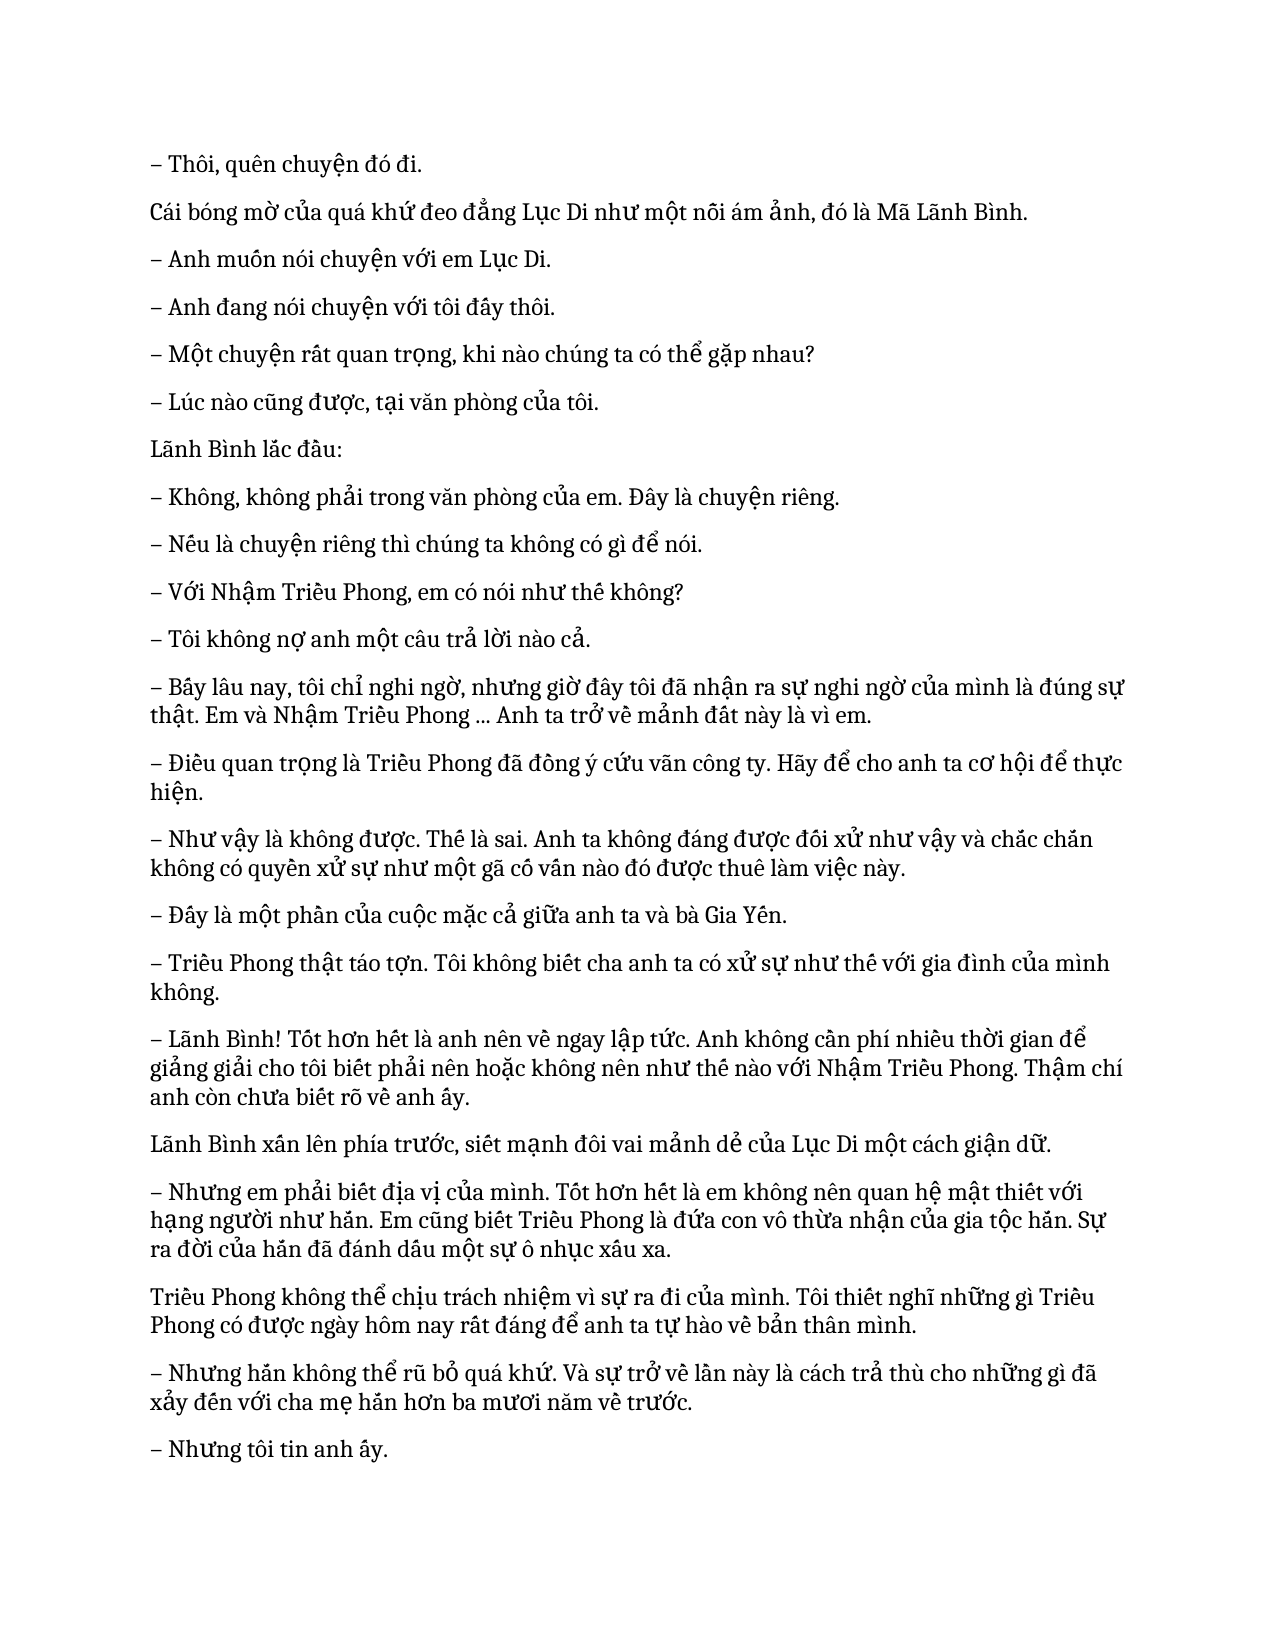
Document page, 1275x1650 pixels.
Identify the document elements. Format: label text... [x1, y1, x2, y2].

text – Không, không phải trong văn phòng của em. Đây là chuyện riêng. [150, 482, 1125, 511]
text – Điều quan trọng là Triều Phong đã đồng ý cứu vãn công ty. Hãy để cho anh ta cơ hội để thực hiện. [150, 749, 1125, 806]
text – Nếu là chuyện riêng thì chúng ta không có gì để nói. [150, 530, 1125, 559]
text – Một chuyện rất quan trọng, khi nào chúng ta có thể gặp nhau? [150, 340, 1125, 369]
text – Với Nhậm Triều Phong, em có nói như thế không? [150, 577, 1125, 606]
text – Đấy là một phần của cuộc mặc cả giữa anh ta và bà Gia Yến. [150, 901, 1125, 930]
text Lãnh Bình lắc đầu: [150, 435, 1125, 464]
text – Nhưng tôi tin anh ấy. [150, 1435, 1125, 1464]
text – Anh muốn nói chuyện với em Lục Di. [150, 245, 1125, 274]
text – Nhưng hắn không thể rũ bỏ quá khứ. Và sự trở về lần này là cách trả thù cho những gì đã xảy đến với cha mẹ hắn hơn ba mươi năm về trước. [150, 1359, 1125, 1416]
text – Như vậy là không được. Thế là sai. Anh ta không đáng được đối xử như vậy và chắc chắn không có quyền xử sự như một gã cố vấn nào đó được thuê làm việc này. [150, 825, 1125, 882]
text – Anh đang nói chuyện với tôi đấy thôi. [150, 292, 1125, 321]
text – Nhưng em phải biết địa vị của mình. Tốt hơn hết là em không nên quan hệ mật thiết với hạng người như hắn. Em cũng biết Triều Phong là đứa con vô thừa nhận của gia tộc hắn. Sự ra đời của hắn đã đánh dấu một sự ô nhục xấu xa. [150, 1177, 1125, 1264]
text Triều Phong không thể chịu trách nhiệm vì sự ra đi của mình. Tôi thiết nghĩ những gì Triều Phong có được ngày hôm nay rất đáng để anh ta tự hào về bản thân mình. [150, 1282, 1125, 1340]
text – Bấy lâu nay, tôi chỉ nghi ngờ, nhưng giờ đây tôi đã nhận ra sự nghi ngờ của mình là đúng sự thật. Em và Nhậm Triều Phong ... Anh ta trở về mảnh đất này là vì em. [150, 672, 1125, 730]
text – Triều Phong thật táo tợn. Tôi không biết cha anh ta có xử sự như thế với gia đình của mình không. [150, 949, 1125, 1006]
text Lãnh Bình xấn lên phía trước, siết mạnh đôi vai mảnh dẻ của Lục Di một cách giận dữ. [150, 1130, 1125, 1159]
text – Lúc nào cũng được, tại văn phòng của tôi. [150, 387, 1125, 416]
text Cái bóng mờ của quá khứ đeo đẳng Lục Di như một nỗi ám ảnh, đó là Mã Lãnh Bình. [150, 197, 1125, 226]
text – Lãnh Bình! Tốt hơn hết là anh nên về ngay lập tức. Anh không cần phí nhiều thời gian để giảng giải cho tôi biết phải nên hoặc không nên như thế nào với Nhậm Triều Phong. Thậm chí anh còn chưa biết rõ về anh ấy. [150, 1025, 1125, 1111]
text – Tôi không nợ anh một câu trả lời nào cả. [150, 625, 1125, 654]
text – Thôi, quên chuyện đó đi. [150, 150, 1125, 179]
